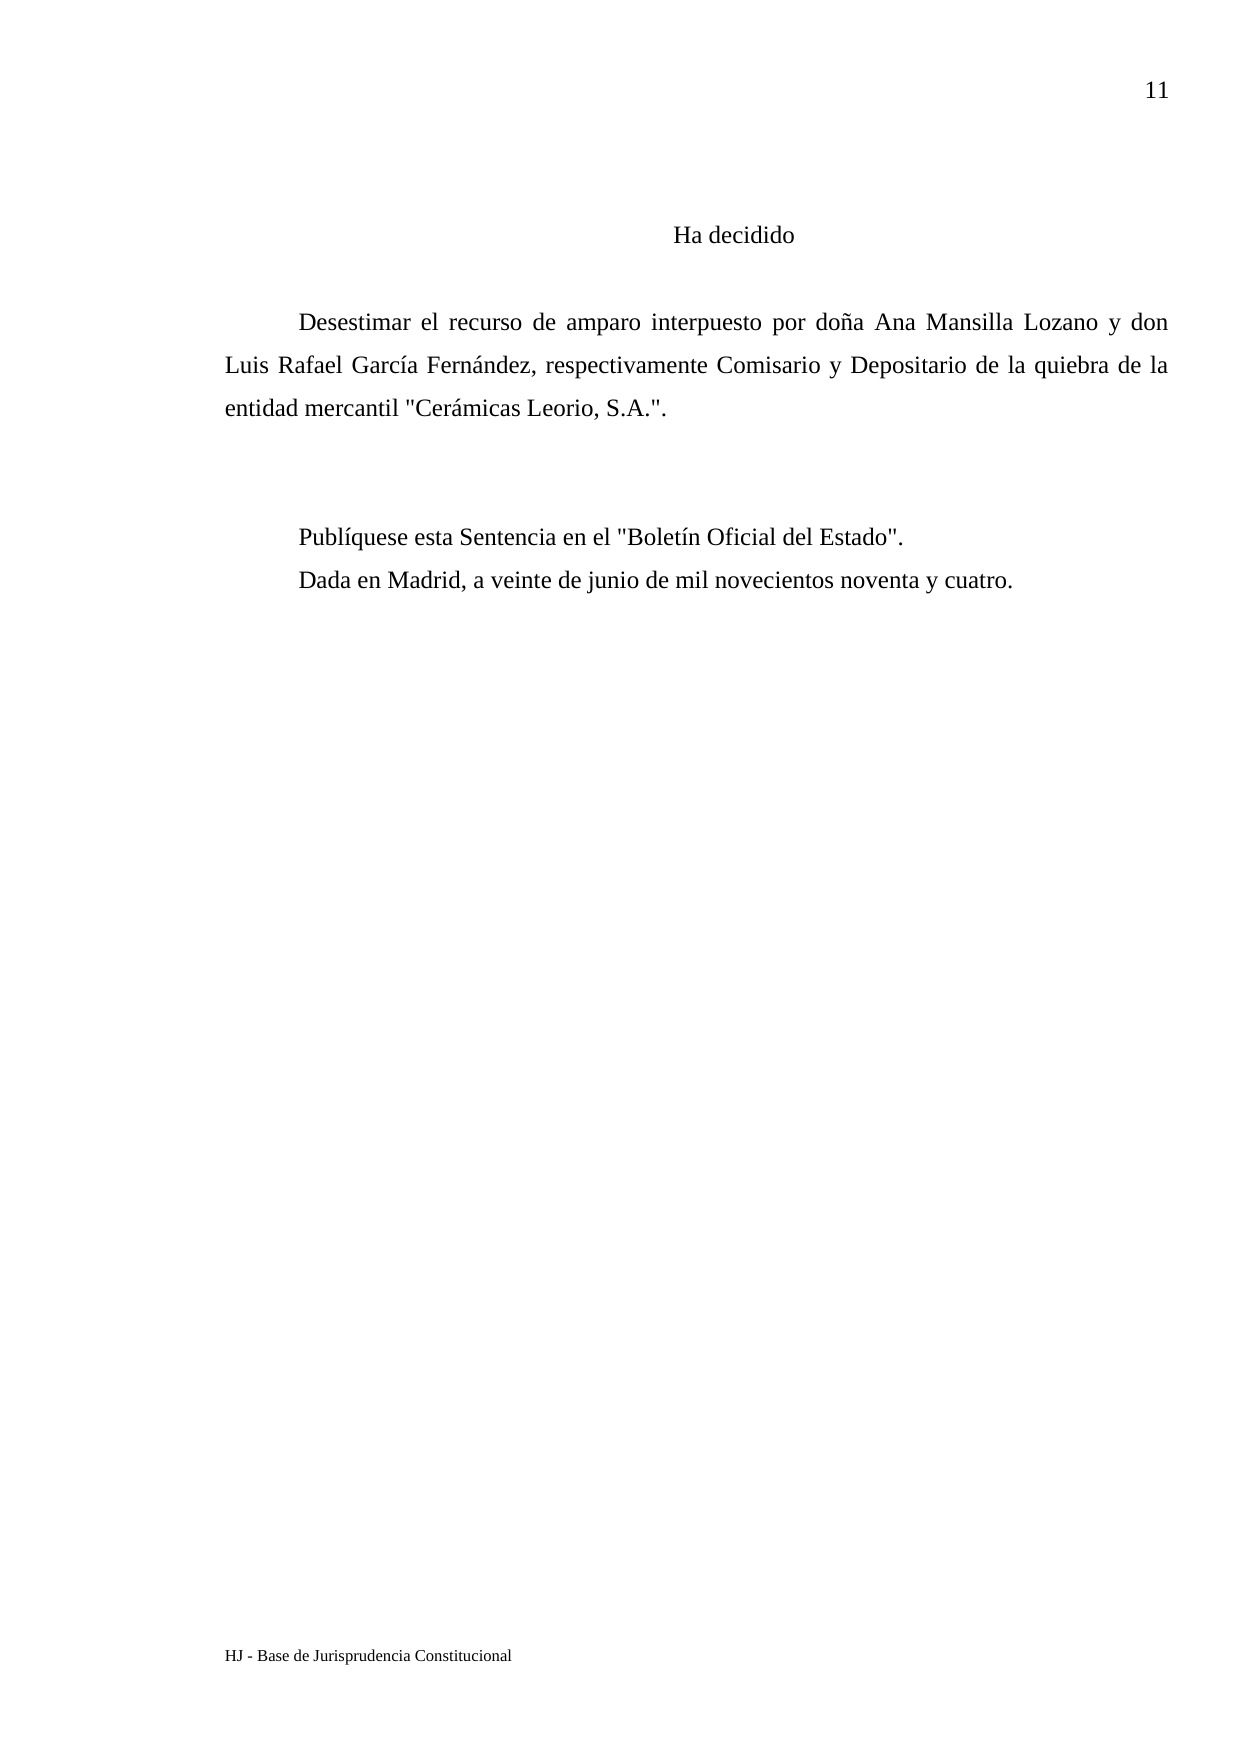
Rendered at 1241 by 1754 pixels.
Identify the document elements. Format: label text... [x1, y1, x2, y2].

text Publíquese esta Sentencia en el "Boletín Oficial del Estado". [224, 522, 1169, 551]
text Ha decidido [224, 220, 1169, 249]
text Dada en Madrid, a veinte de junio de mil novecientos noventa y cuatro. [224, 565, 1169, 594]
text Desestimar el recurso de amparo interpuesto por doña Ana Mansilla Lozano y don Luis Rafael García Fernández, respectivamente Comisario y Depositario de la quiebra de la entidad mercantil "Cerámicas Leorio, S.A.". [224, 307, 1169, 422]
